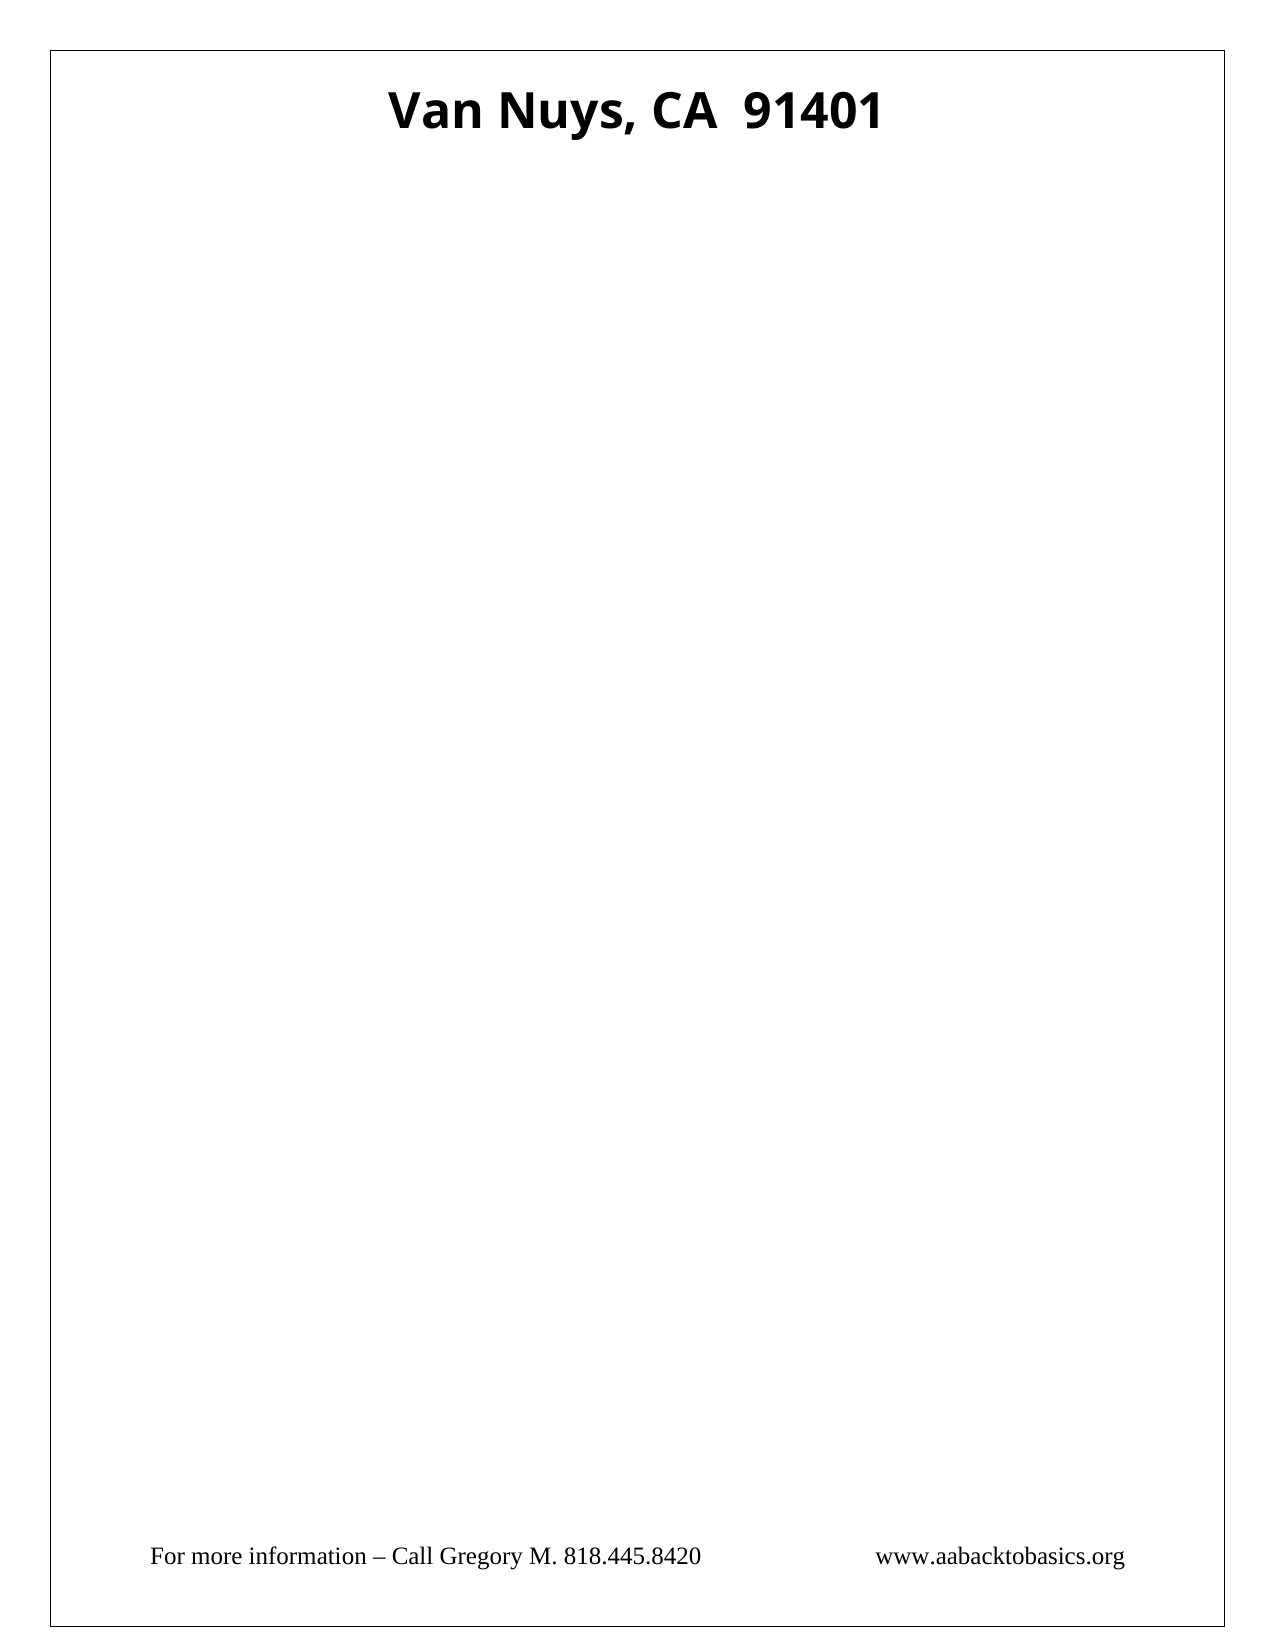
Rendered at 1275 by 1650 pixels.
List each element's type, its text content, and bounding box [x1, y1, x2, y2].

text Van Nuys, CA 91401 [150, 75, 1125, 143]
